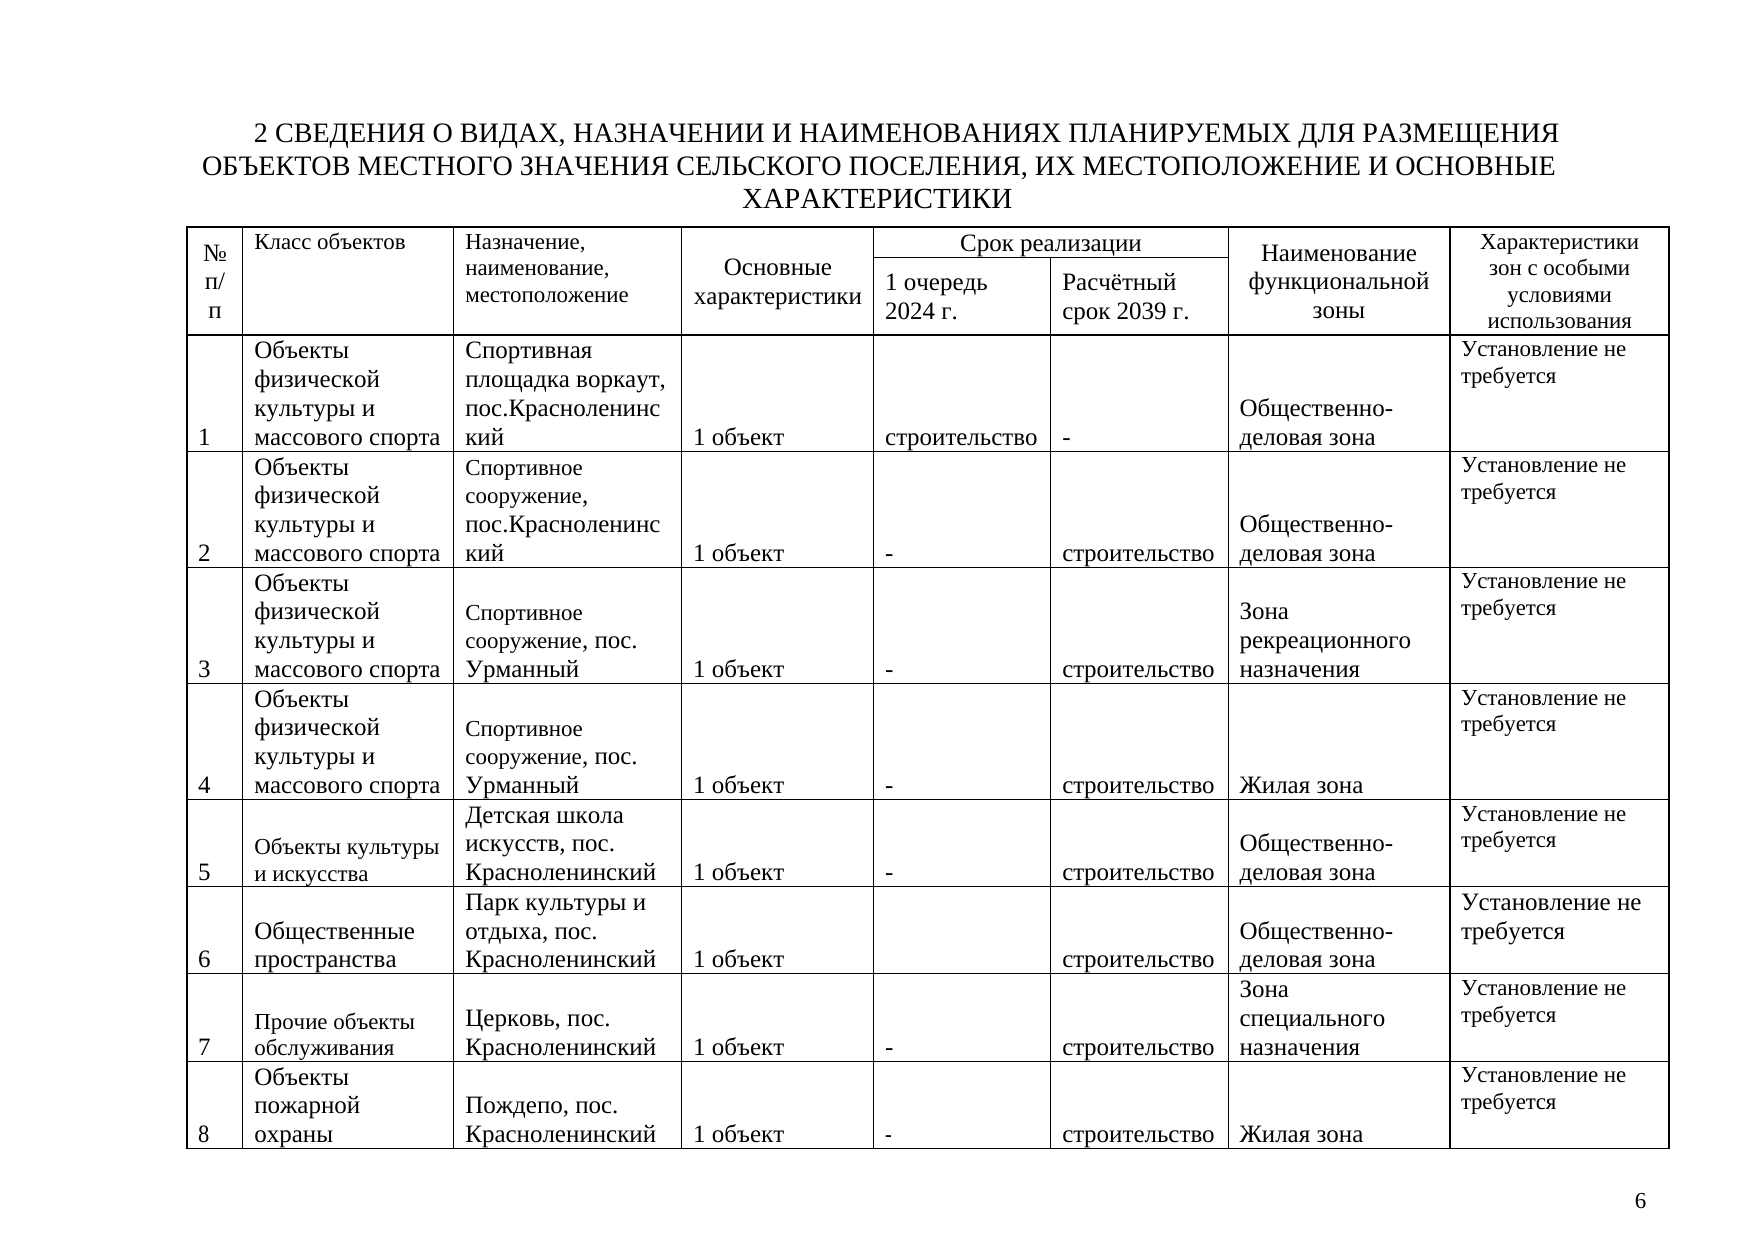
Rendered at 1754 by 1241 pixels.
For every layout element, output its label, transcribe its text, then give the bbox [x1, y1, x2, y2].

table_cell 2 [188, 452, 242, 567]
table_cell Установление не требуется [1451, 568, 1668, 683]
table_cell строительство [874, 336, 1050, 451]
table_cell Общественно-деловая зона [1229, 452, 1449, 567]
table_cell - [874, 568, 1050, 683]
table_cell строительство [1051, 568, 1228, 683]
table_cell Зона специального назначения [1229, 974, 1449, 1061]
table_header Наименование функциональной зоны [1229, 228, 1449, 333]
table_cell Установление не требуется [1451, 1062, 1668, 1148]
table_cell Спортивное сооружение, пос.Красноленинский [454, 452, 681, 567]
table_cell Жилая зона [1229, 684, 1449, 799]
table_cell Прочие объекты обслуживания [243, 974, 453, 1061]
table_cell Установление не требуется [1451, 452, 1668, 567]
table_cell Спортивная площадка воркаут, пос.Красноленинский [454, 336, 681, 451]
table_cell Объекты пожарной охраны [243, 1062, 453, 1148]
table_cell 1 [188, 336, 242, 451]
table_cell 6 [188, 887, 242, 973]
text 2 СВЕДЕНИЯ О ВИДАХ, НАЗНАЧЕНИИ И НАИМЕНОВАНИЯХ ПЛАНИРУЕМЫХ ДЛЯ РАЗМЕЩЕНИЯ ОБЪЕКТОВ МЕСТНОГО ЗНАЧЕНИЯ СЕЛЬСКОГО ПОСЕЛЕНИЯ, ИХ МЕСТОПОЛОЖЕНИЕ И ОСНОВНЫЕ [175, 116, 1583, 181]
table_cell - [874, 684, 1050, 799]
table_header Класс объектов [243, 228, 453, 333]
table_cell 3 [188, 568, 242, 683]
table_cell Объекты физической культуры и массового спорта [243, 452, 453, 567]
table_cell Зона рекреационного назначения [1229, 568, 1449, 683]
table_cell строительство [1051, 800, 1228, 886]
table_cell Установление не требуется [1451, 887, 1668, 973]
table_cell Установление не требуется [1451, 684, 1668, 799]
table_cell Спортивное сооружение, пос. Урманный [454, 568, 681, 683]
table_cell 1 очередь 2024 г. [874, 258, 1050, 333]
table_cell Установление не требуется [1451, 336, 1668, 451]
table_cell - [1051, 336, 1228, 451]
table_cell - [874, 974, 1050, 1061]
table_cell строительство [1051, 887, 1228, 973]
table_cell 4 [188, 684, 242, 799]
table_cell 1 объект [682, 568, 873, 683]
table_cell [874, 887, 1050, 973]
table_cell Общественно-деловая зона [1229, 887, 1449, 973]
table_cell 1 объект [682, 887, 873, 973]
table_cell Общественно-деловая зона [1229, 336, 1449, 451]
table_cell 1 объект [682, 336, 873, 451]
table_cell 1 объект [682, 1062, 873, 1148]
table_cell 1 объект [682, 974, 873, 1061]
table_cell строительство [1051, 974, 1228, 1061]
table_cell Расчётный срок 2039 г. [1051, 258, 1228, 333]
table_cell Парк культуры и отдыха, пос. Красноленинский [454, 887, 681, 973]
table_cell Установление не требуется [1451, 974, 1668, 1061]
table_cell - [874, 452, 1050, 567]
table_cell Церковь, пос. Красноленинский [454, 974, 681, 1061]
table_header Назначение, наименование, местоположение [454, 228, 681, 333]
table_cell Объекты физической культуры и массового спорта [243, 684, 453, 799]
table_cell Объекты культуры и искусства [243, 800, 453, 886]
table_cell Спортивное сооружение, пос. Урманный [454, 684, 681, 799]
table_cell строительство [1051, 684, 1228, 799]
table_cell Детская школа искусств, пос. Красноленинский [454, 800, 681, 886]
table_cell 5 [188, 800, 242, 886]
table_cell - [874, 1062, 1050, 1148]
table_cell Общественные пространства [243, 887, 453, 973]
table_cell Общественно-деловая зона [1229, 800, 1449, 886]
table_cell 1 объект [682, 684, 873, 799]
table_cell строительство [1051, 452, 1228, 567]
table_header Срок реализации [874, 228, 1228, 257]
table_cell 1 объект [682, 800, 873, 886]
table_header Основные характеристики [682, 228, 873, 333]
table_header Характеристики зон с особыми условиями использования [1451, 228, 1668, 333]
table_cell 7 [188, 974, 242, 1061]
table_cell строительство [1051, 1062, 1228, 1148]
table_cell 1 объект [682, 452, 873, 567]
text ХАРАКТЕРИСТИКИ [108, 182, 1646, 215]
table_cell Объекты физической культуры и массового спорта [243, 336, 453, 451]
table_cell 8 [188, 1062, 242, 1148]
table_cell - [874, 800, 1050, 886]
table_cell Пождепо, пос. Красноленинский [454, 1062, 681, 1148]
table_header № п/п [188, 228, 242, 333]
table_cell Объекты физической культуры и массового спорта [243, 568, 453, 683]
table_cell Установление не требуется [1451, 800, 1668, 886]
table_cell Жилая зона [1229, 1062, 1449, 1148]
